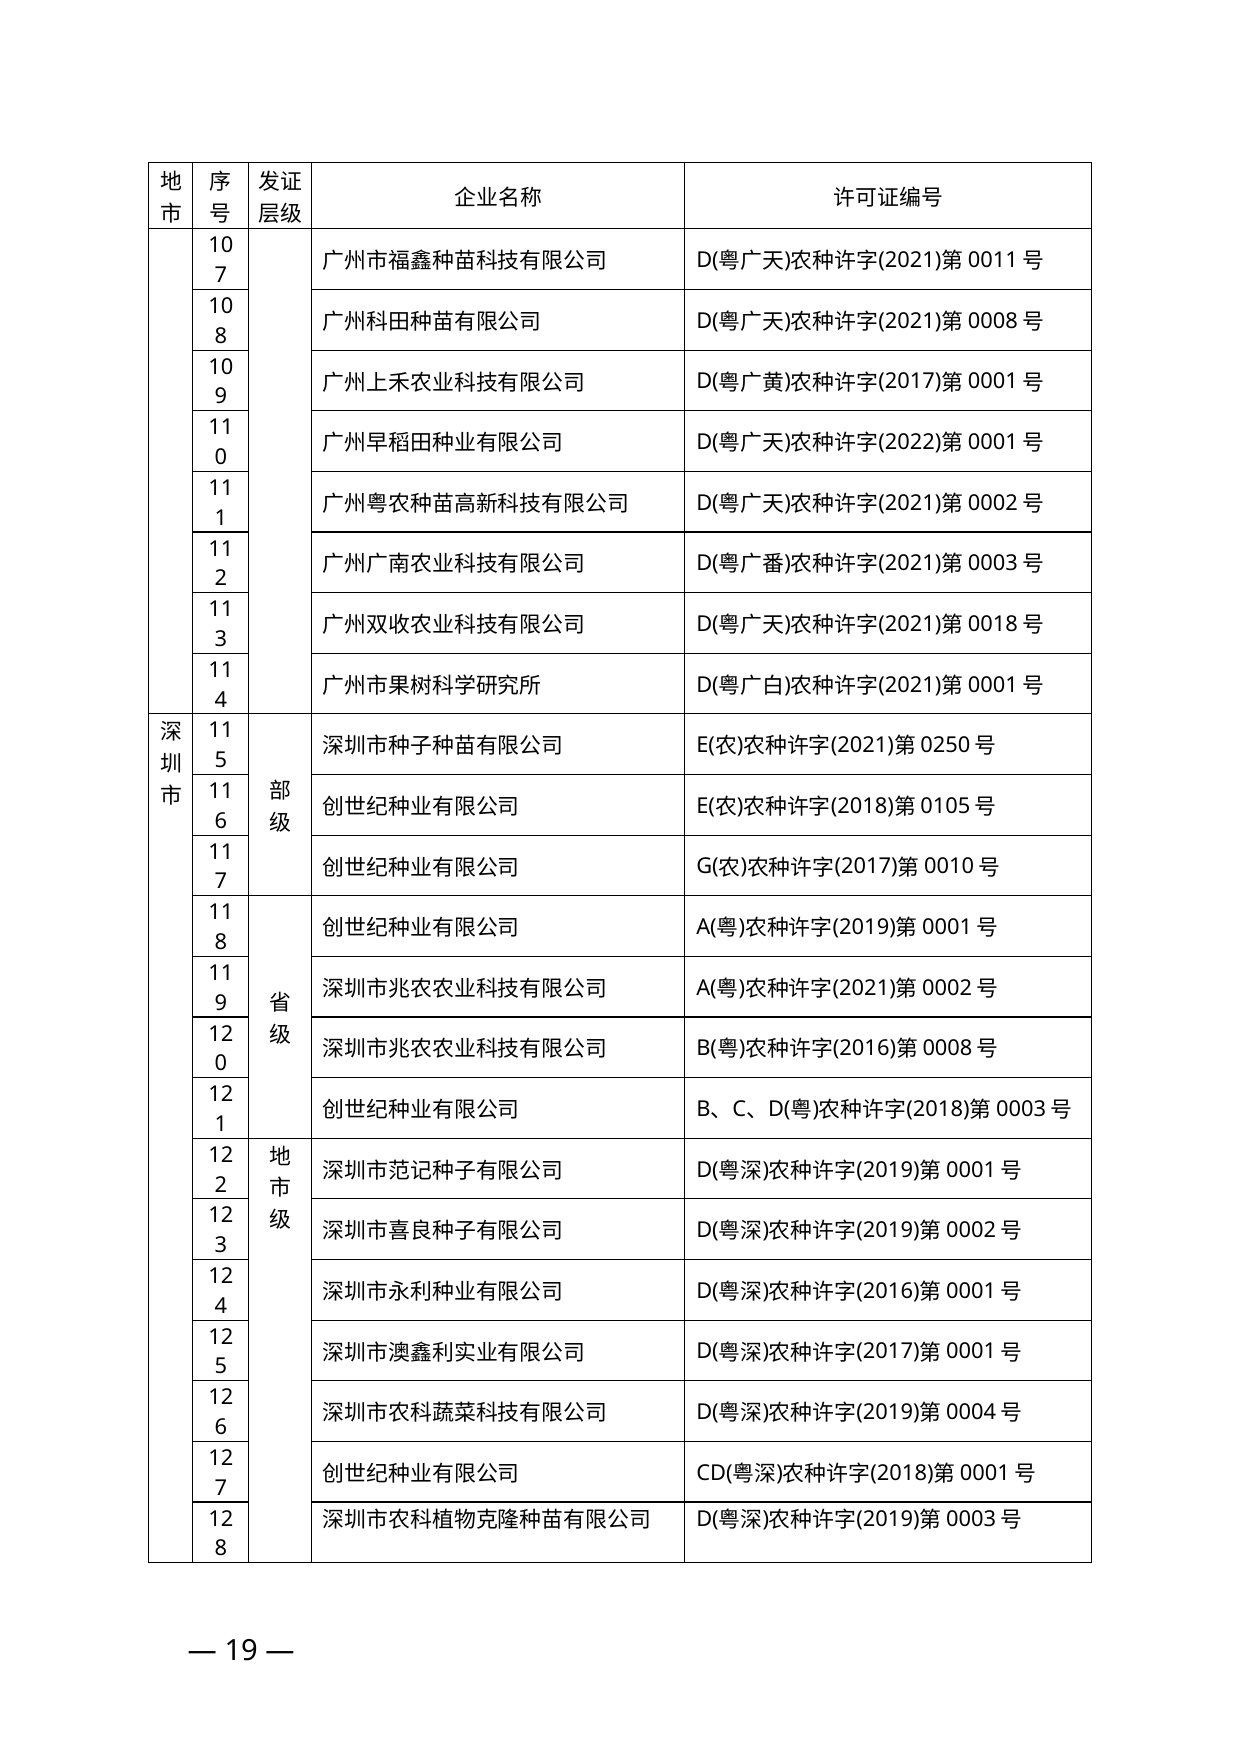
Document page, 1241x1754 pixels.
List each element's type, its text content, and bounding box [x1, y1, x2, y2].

table_cell 108 [193, 290, 248, 349]
table_cell 创世纪种业有限公司 [312, 1078, 684, 1138]
table_cell 广州双收农业科技有限公司 [312, 593, 684, 653]
table_cell E(农)农种许字(2018)第0105号 [685, 775, 1091, 834]
table_cell 省级 [249, 896, 311, 1138]
table_header 企业名称 [312, 163, 684, 228]
table_cell A(粤)农种许字(2021)第0002号 [685, 957, 1091, 1016]
table_cell D(粤广天)农种许字(2021)第0008号 [685, 290, 1091, 349]
table_cell 广州粤农种苗高新科技有限公司 [312, 472, 684, 531]
table_cell 124 [193, 1260, 248, 1319]
table_header 许可证编号 [685, 163, 1091, 228]
table_cell E(农)农种许字(2021)第0250号 [685, 714, 1091, 774]
table_cell 107 [193, 229, 248, 289]
table_cell 地市级 [249, 1139, 311, 1562]
table_cell 创世纪种业有限公司 [312, 1442, 684, 1501]
table_cell D(粤深)农种许字(2019)第0001号 [685, 1139, 1091, 1198]
table_header 序号 [193, 163, 248, 228]
table_cell 深圳市农科植物克隆种苗有限公司 [312, 1503, 684, 1562]
table_cell 广州科田种苗有限公司 [312, 290, 684, 349]
table_cell D(粤深)农种许字(2017)第0001号 [685, 1321, 1091, 1380]
table_cell B(粤)农种许字(2016)第0008号 [685, 1018, 1091, 1077]
table_cell D(粤广番)农种许字(2021)第0003号 [685, 533, 1091, 592]
table_cell D(粤广天)农种许字(2021)第0002号 [685, 472, 1091, 531]
table_cell 110 [193, 411, 248, 471]
table_cell 119 [193, 957, 248, 1016]
table_cell 深圳市兆农农业科技有限公司 [312, 957, 684, 1016]
table_cell 深圳市种子种苗有限公司 [312, 714, 684, 774]
table_cell 广州早稻田种业有限公司 [312, 411, 684, 471]
table_cell D(粤广天)农种许字(2022)第0001号 [685, 411, 1091, 471]
table_cell 114 [193, 654, 248, 713]
table_cell D(粤广天)农种许字(2021)第0018号 [685, 593, 1091, 653]
table_cell D(粤广黄)农种许字(2017)第0001号 [685, 351, 1091, 410]
table_cell 111 [193, 472, 248, 531]
table_cell 广州上禾农业科技有限公司 [312, 351, 684, 410]
table_cell 118 [193, 896, 248, 956]
table_cell CD(粤深)农种许字(2018)第0001号 [685, 1442, 1091, 1501]
table_cell 120 [193, 1018, 248, 1077]
table_cell D(粤深)农种许字(2019)第0002号 [685, 1199, 1091, 1259]
table_cell 广州广南农业科技有限公司 [312, 533, 684, 592]
table_cell 创世纪种业有限公司 [312, 896, 684, 956]
table_cell 创世纪种业有限公司 [312, 836, 684, 895]
table_cell D(粤深)农种许字(2019)第0003号 [685, 1503, 1091, 1562]
table_cell 115 [193, 714, 248, 774]
table_cell 广州市福鑫种苗科技有限公司 [312, 229, 684, 289]
table_cell 深圳市永利种业有限公司 [312, 1260, 684, 1319]
table_cell 部级 [249, 714, 311, 895]
table_cell 117 [193, 836, 248, 895]
table_cell B、C、D(粤)农种许字(2018)第0003号 [685, 1078, 1091, 1138]
table_cell A(粤)农种许字(2019)第0001号 [685, 896, 1091, 956]
table_cell 122 [193, 1139, 248, 1198]
table_cell 126 [193, 1381, 248, 1441]
table_cell 123 [193, 1199, 248, 1259]
table_cell 109 [193, 351, 248, 410]
table_cell 深圳市兆农农业科技有限公司 [312, 1018, 684, 1077]
table_cell 121 [193, 1078, 248, 1138]
table_cell 112 [193, 533, 248, 592]
table_header 发证层级 [249, 163, 311, 228]
table_cell 116 [193, 775, 248, 834]
table_cell G(农)农种许字(2017)第0010号 [685, 836, 1091, 895]
table_cell 创世纪种业有限公司 [312, 775, 684, 834]
table_cell 125 [193, 1321, 248, 1380]
table_cell 深圳市 [149, 714, 192, 1562]
table_cell 128 [193, 1503, 248, 1562]
table_header 地市 [149, 163, 192, 228]
table_cell 深圳市喜良种子有限公司 [312, 1199, 684, 1259]
table_cell 广州市果树科学研究所 [312, 654, 684, 713]
table_cell 113 [193, 593, 248, 653]
table_cell 深圳市澳鑫利实业有限公司 [312, 1321, 684, 1380]
table_cell 深圳市农科蔬菜科技有限公司 [312, 1381, 684, 1441]
table_cell 127 [193, 1442, 248, 1501]
table_cell 深圳市范记种子有限公司 [312, 1139, 684, 1198]
table_cell D(粤深)农种许字(2019)第0004号 [685, 1381, 1091, 1441]
table_cell D(粤广天)农种许字(2021)第0011号 [685, 229, 1091, 289]
table_cell D(粤广白)农种许字(2021)第0001号 [685, 654, 1091, 713]
table_cell D(粤深)农种许字(2016)第0001号 [685, 1260, 1091, 1319]
